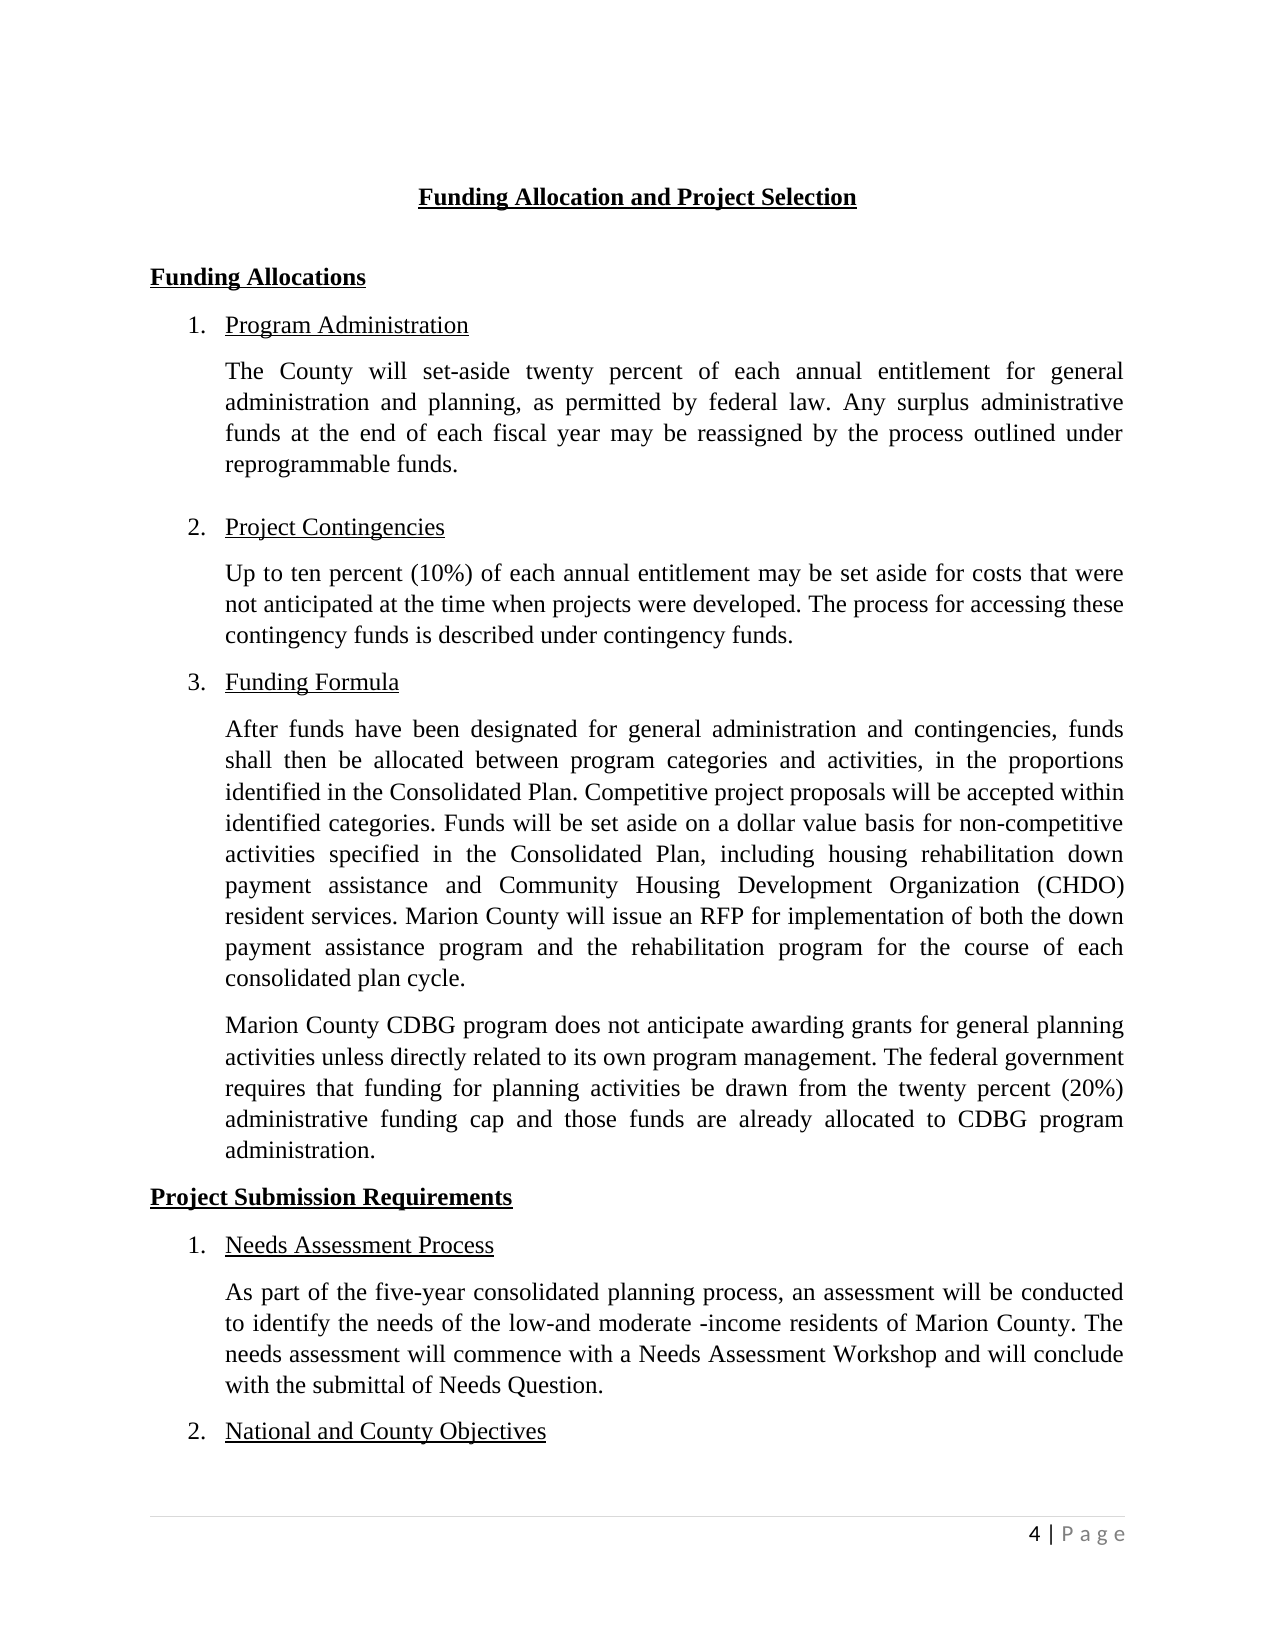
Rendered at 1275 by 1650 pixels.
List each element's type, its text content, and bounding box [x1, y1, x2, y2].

list Project Contingencies [187, 512, 1125, 540]
list As part of the five-year consolidated planning process, an assessment will be conducted to identify the needs of the low-and moderate -income residents of Marion County. The needs assessment will commence with a Needs Assessment Workshop and will conclude with the submittal of Needs Question. [225, 1277, 1125, 1398]
text Funding Allocations [150, 262, 1125, 291]
list Needs Assessment Process [187, 1230, 1125, 1259]
list National and County Objectives [187, 1416, 1125, 1445]
list Up to ten percent (10%) of each annual entitlement may be set aside for costs that were not anticipated at the time when projects were developed. The process for accessing these contingency funds is described under contingency funds. [225, 558, 1125, 649]
list Funding Formula [187, 667, 1125, 696]
list Funding Allocation and Project Selection [150, 182, 1125, 211]
list The County will set-aside twenty percent of each annual entitlement for general administration and planning, as permitted by federal law. Any surplus administrative funds at the end of each fiscal year may be reassigned by the process outlined under reprogrammable funds. [225, 356, 1125, 478]
list Program Administration [187, 310, 1125, 338]
text Project Submission Requirements [150, 1182, 1125, 1211]
text After funds have been designated for general administration and contingencies, funds shall then be allocated between program categories and activities, in the proportions identified in the Consolidated Plan. Competitive project proposals will be accepted within identified categories. Funds will be set aside on a dollar value basis for non-competitive activities specified in the Consolidated Plan, including housing rehabilitation down payment assistance and Community Housing Development Organization (CHDO) resident services. Marion County will issue an RFP for implementation of both the down payment assistance program and the rehabilitation program for the course of each consolidated plan cycle. [225, 714, 1125, 992]
list Marion County CDBG program does not anticipate awarding grants for general planning activities unless directly related to its own program management. The federal government requires that funding for planning activities be drawn from the twenty percent (20%) administrative funding cap and those funds are already allocated to CDBG program administration. [225, 1011, 1125, 1163]
